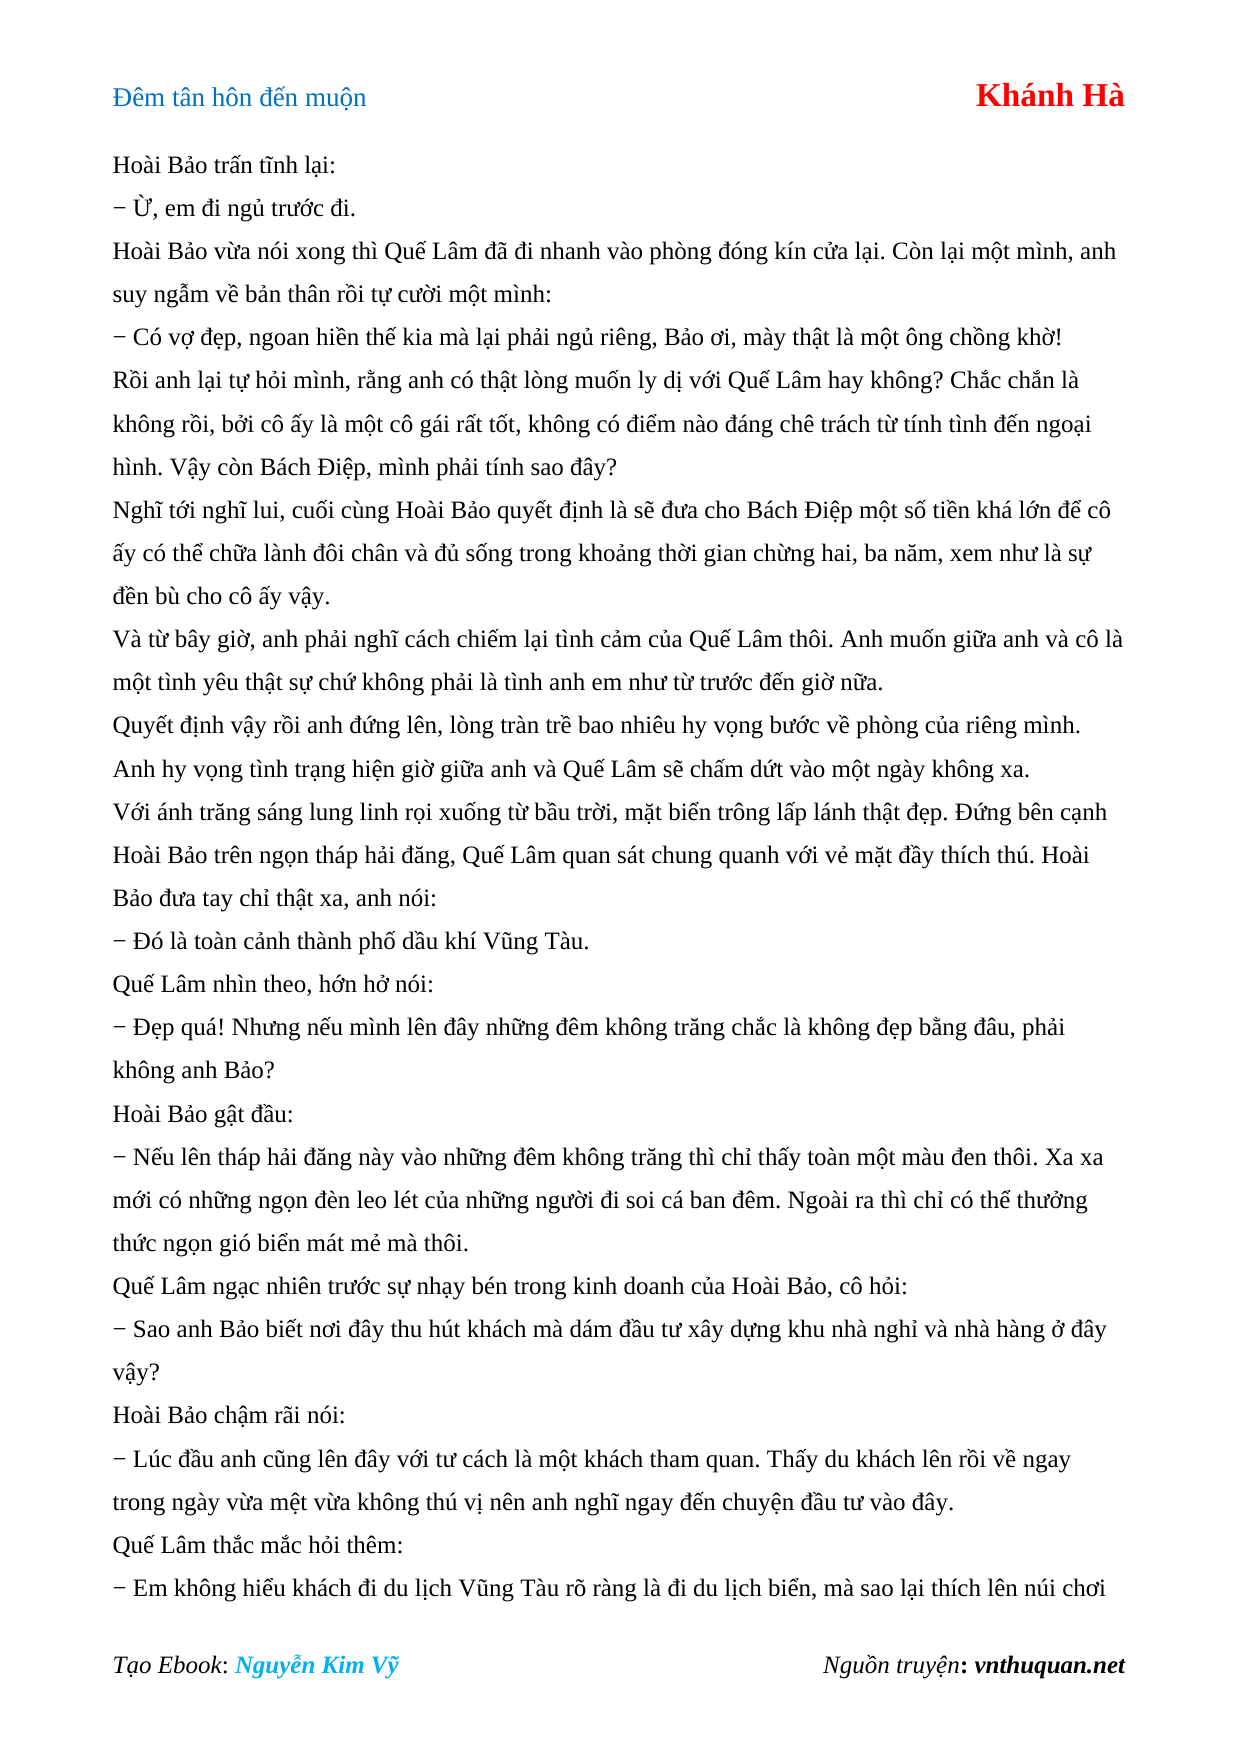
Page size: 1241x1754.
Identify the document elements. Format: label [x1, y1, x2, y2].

text [112, 150, 1128, 1602]
